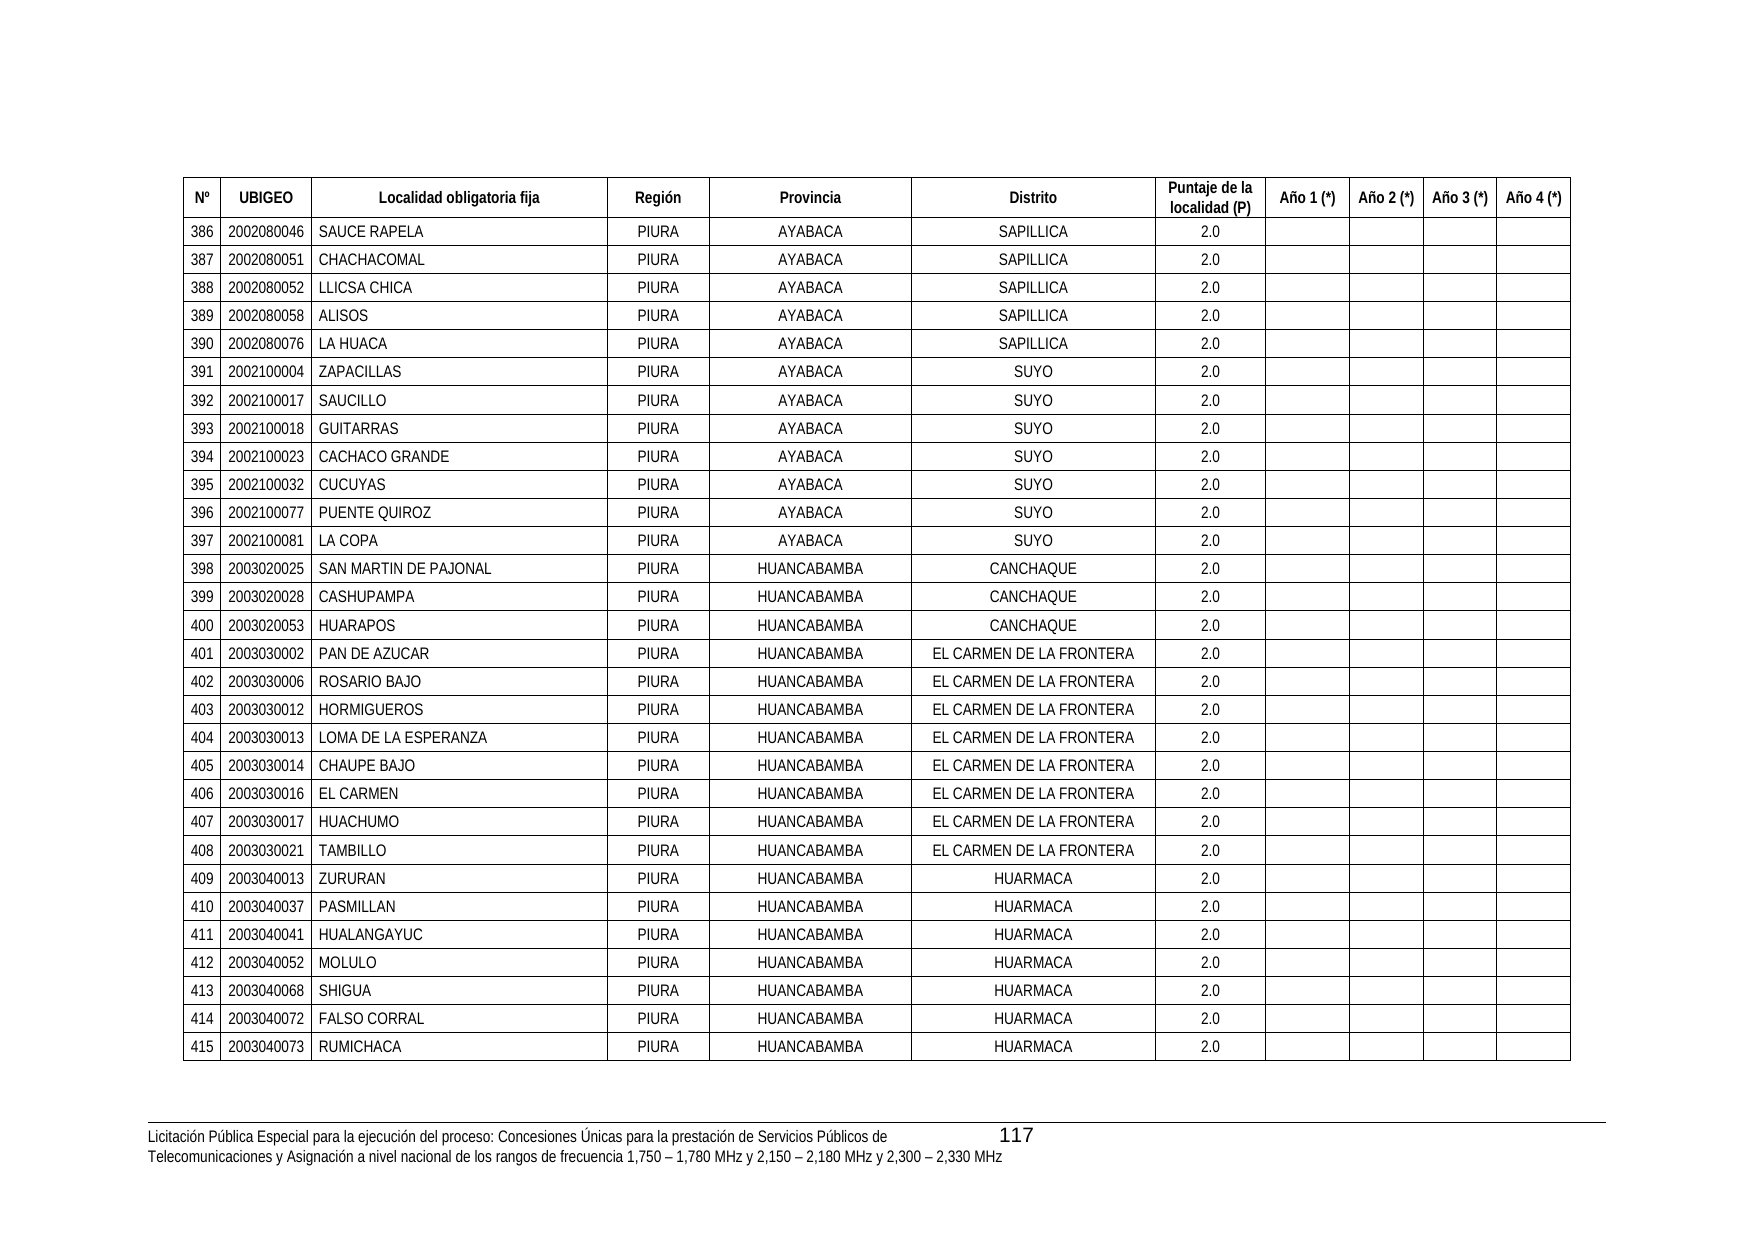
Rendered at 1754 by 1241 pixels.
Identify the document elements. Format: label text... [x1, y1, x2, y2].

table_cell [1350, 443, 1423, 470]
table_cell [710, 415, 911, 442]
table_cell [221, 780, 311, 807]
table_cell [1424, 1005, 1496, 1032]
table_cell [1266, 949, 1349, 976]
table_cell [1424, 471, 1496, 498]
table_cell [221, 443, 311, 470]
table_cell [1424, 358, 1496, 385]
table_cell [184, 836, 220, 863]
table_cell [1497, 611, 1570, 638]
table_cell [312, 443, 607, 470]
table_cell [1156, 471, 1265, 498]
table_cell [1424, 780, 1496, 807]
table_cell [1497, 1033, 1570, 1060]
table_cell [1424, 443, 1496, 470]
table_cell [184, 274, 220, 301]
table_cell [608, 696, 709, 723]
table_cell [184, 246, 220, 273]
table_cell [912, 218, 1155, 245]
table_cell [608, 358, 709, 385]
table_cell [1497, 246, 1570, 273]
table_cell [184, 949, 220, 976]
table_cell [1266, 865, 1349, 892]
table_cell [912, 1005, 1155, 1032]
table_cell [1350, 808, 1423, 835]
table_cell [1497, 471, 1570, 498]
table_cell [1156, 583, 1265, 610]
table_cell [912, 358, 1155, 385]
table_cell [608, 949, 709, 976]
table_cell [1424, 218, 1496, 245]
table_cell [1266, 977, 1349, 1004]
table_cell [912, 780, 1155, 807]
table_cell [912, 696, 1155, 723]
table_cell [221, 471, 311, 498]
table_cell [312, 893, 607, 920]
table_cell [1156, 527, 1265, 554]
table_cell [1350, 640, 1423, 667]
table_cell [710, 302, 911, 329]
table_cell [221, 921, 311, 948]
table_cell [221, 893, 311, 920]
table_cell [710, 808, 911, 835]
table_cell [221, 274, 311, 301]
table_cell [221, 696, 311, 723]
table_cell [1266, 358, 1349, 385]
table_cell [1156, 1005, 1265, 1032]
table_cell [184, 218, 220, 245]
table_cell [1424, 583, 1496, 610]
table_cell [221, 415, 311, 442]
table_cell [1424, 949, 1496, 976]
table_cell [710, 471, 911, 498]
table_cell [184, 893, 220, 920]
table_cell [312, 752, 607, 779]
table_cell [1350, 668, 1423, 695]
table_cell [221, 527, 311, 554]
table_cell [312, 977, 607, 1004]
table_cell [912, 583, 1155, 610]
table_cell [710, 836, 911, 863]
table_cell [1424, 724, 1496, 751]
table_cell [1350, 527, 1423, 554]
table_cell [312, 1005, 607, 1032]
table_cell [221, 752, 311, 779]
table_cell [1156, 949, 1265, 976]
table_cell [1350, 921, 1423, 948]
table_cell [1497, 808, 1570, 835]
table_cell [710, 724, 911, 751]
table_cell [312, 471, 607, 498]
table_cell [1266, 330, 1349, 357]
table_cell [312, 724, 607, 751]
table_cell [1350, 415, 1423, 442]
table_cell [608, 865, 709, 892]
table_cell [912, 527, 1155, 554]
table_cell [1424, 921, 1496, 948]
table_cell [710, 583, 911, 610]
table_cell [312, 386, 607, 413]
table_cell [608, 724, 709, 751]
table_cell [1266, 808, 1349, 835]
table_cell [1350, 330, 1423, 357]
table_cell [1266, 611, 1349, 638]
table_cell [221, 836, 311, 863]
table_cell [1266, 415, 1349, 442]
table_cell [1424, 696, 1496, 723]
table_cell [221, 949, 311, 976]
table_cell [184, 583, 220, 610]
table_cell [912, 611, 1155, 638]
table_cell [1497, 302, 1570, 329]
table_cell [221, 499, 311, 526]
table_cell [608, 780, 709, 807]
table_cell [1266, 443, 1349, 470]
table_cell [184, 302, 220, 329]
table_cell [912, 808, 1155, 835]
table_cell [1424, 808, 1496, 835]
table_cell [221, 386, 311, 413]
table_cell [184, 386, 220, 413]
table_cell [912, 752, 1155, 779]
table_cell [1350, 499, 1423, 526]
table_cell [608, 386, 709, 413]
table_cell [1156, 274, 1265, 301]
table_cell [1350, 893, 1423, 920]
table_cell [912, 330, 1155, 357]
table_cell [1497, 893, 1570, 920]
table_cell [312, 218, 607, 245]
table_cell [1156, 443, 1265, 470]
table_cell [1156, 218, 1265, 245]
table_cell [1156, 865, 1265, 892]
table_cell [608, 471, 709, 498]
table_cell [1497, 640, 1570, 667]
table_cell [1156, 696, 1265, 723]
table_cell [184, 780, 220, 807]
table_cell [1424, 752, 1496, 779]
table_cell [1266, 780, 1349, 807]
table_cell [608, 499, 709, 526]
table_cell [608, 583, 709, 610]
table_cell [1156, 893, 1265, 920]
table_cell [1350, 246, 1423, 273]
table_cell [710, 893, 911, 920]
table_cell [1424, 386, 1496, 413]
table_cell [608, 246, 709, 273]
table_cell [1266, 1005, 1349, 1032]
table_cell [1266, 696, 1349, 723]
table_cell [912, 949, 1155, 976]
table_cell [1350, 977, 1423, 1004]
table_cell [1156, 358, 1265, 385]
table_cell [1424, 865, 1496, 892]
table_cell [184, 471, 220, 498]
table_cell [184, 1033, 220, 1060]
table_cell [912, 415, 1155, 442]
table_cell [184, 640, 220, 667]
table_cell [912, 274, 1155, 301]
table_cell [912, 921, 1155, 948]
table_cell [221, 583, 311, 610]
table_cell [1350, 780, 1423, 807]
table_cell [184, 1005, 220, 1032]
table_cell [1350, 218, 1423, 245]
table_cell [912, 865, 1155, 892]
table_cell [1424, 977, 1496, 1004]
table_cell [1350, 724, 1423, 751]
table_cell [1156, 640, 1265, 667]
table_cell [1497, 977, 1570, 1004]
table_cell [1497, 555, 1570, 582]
table_header Nº [184, 178, 220, 217]
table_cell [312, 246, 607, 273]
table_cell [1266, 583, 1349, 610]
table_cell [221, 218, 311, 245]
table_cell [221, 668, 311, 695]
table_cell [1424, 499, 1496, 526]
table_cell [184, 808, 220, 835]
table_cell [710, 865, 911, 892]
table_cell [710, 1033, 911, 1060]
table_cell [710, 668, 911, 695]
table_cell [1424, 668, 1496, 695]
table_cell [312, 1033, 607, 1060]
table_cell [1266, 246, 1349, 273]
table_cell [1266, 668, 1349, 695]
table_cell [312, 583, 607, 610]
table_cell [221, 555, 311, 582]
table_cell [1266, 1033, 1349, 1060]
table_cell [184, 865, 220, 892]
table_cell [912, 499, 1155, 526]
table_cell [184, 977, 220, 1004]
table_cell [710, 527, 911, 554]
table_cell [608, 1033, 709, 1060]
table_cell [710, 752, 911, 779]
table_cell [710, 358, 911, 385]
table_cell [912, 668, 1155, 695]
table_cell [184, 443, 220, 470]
table_header Distrito [912, 178, 1155, 217]
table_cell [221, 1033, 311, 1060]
table_header Puntaje de la localidad (P) [1156, 178, 1265, 217]
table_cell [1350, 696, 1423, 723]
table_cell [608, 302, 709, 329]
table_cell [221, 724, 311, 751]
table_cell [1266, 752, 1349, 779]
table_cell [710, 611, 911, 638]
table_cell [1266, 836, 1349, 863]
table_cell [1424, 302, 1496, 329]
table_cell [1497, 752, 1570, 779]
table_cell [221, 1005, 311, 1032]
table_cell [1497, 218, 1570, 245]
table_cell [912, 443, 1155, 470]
table_header Provincia [710, 178, 911, 217]
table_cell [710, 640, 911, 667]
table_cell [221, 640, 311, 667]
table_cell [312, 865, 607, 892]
table_header Región [608, 178, 709, 217]
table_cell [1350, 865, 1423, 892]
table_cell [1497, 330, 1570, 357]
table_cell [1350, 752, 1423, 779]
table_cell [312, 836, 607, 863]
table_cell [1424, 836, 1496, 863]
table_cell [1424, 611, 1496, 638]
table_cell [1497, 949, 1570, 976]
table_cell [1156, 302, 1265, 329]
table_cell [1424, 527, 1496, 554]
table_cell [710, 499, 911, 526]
table_header UBIGEO [221, 178, 311, 217]
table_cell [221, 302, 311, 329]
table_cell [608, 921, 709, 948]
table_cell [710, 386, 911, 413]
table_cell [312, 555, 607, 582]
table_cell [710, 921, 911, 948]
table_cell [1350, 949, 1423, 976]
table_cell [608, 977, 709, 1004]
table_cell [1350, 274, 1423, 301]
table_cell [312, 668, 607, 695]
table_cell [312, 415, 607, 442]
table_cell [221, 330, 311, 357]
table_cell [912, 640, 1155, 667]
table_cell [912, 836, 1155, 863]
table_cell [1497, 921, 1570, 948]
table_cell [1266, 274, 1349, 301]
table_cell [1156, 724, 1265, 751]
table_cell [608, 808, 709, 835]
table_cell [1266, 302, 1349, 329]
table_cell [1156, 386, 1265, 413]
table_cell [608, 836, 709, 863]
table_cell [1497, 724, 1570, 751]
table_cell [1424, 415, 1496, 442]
table_header Año 1 (*) [1266, 178, 1349, 217]
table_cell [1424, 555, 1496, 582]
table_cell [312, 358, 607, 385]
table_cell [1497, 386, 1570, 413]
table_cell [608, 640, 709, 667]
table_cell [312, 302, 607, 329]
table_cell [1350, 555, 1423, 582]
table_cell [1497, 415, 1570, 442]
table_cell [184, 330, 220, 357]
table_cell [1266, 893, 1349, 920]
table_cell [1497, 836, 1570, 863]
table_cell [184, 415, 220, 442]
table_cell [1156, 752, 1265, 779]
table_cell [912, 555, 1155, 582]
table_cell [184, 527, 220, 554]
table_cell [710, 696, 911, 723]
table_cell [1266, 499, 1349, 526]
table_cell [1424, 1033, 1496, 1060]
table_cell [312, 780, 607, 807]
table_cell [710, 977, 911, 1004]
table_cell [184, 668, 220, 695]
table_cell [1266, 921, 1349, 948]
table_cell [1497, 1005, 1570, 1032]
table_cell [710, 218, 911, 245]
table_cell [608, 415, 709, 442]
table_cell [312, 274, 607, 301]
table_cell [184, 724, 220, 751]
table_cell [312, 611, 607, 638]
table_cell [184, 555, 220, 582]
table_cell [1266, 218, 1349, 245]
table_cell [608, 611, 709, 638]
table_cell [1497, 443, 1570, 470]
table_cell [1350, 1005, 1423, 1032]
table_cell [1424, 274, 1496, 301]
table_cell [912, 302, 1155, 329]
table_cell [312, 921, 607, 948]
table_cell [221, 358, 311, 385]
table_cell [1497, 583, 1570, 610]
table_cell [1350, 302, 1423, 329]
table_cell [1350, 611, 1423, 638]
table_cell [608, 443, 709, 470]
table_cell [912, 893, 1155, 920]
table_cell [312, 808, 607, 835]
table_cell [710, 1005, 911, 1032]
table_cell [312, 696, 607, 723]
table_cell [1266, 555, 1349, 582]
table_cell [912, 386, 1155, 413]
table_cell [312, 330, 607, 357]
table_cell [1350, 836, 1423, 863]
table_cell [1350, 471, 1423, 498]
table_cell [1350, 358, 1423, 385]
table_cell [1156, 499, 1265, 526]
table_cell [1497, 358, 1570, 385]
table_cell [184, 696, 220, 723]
table_header Localidad obligatoria fija [312, 178, 607, 217]
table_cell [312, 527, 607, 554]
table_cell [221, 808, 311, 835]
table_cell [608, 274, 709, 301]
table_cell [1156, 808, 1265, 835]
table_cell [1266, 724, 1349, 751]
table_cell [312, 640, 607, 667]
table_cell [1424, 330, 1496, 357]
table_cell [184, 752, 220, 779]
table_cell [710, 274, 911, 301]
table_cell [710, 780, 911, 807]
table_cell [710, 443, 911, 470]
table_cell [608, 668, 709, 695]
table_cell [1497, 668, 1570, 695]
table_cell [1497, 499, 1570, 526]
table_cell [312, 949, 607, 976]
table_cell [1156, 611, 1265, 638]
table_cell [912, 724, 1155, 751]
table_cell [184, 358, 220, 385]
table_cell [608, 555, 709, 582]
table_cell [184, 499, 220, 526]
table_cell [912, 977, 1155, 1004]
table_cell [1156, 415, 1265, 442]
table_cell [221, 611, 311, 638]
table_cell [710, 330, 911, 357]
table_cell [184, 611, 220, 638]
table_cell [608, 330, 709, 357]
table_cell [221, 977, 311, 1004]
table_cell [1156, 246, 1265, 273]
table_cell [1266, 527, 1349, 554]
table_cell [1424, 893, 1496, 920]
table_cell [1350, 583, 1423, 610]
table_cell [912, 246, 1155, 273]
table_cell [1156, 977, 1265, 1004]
table_header Año 3 (*) [1424, 178, 1496, 217]
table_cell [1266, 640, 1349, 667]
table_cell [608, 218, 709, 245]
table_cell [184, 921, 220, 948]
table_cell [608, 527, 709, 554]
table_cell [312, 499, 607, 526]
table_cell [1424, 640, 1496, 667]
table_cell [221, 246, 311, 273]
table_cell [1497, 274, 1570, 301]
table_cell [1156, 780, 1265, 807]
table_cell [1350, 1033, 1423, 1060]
table_header Año 4 (*) [1497, 178, 1570, 217]
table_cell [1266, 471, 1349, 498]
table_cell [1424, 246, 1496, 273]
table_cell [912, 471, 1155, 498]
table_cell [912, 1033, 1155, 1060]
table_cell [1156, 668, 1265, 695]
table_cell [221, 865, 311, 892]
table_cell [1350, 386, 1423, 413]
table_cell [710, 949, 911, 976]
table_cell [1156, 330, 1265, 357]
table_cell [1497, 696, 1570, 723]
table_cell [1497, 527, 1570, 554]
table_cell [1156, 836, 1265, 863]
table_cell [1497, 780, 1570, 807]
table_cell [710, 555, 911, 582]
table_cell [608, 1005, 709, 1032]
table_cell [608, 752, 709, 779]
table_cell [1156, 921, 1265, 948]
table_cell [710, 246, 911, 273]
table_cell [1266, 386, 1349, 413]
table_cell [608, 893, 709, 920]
table_header Año 2 (*) [1350, 178, 1423, 217]
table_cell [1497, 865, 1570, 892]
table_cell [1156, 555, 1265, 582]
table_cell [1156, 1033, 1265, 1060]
